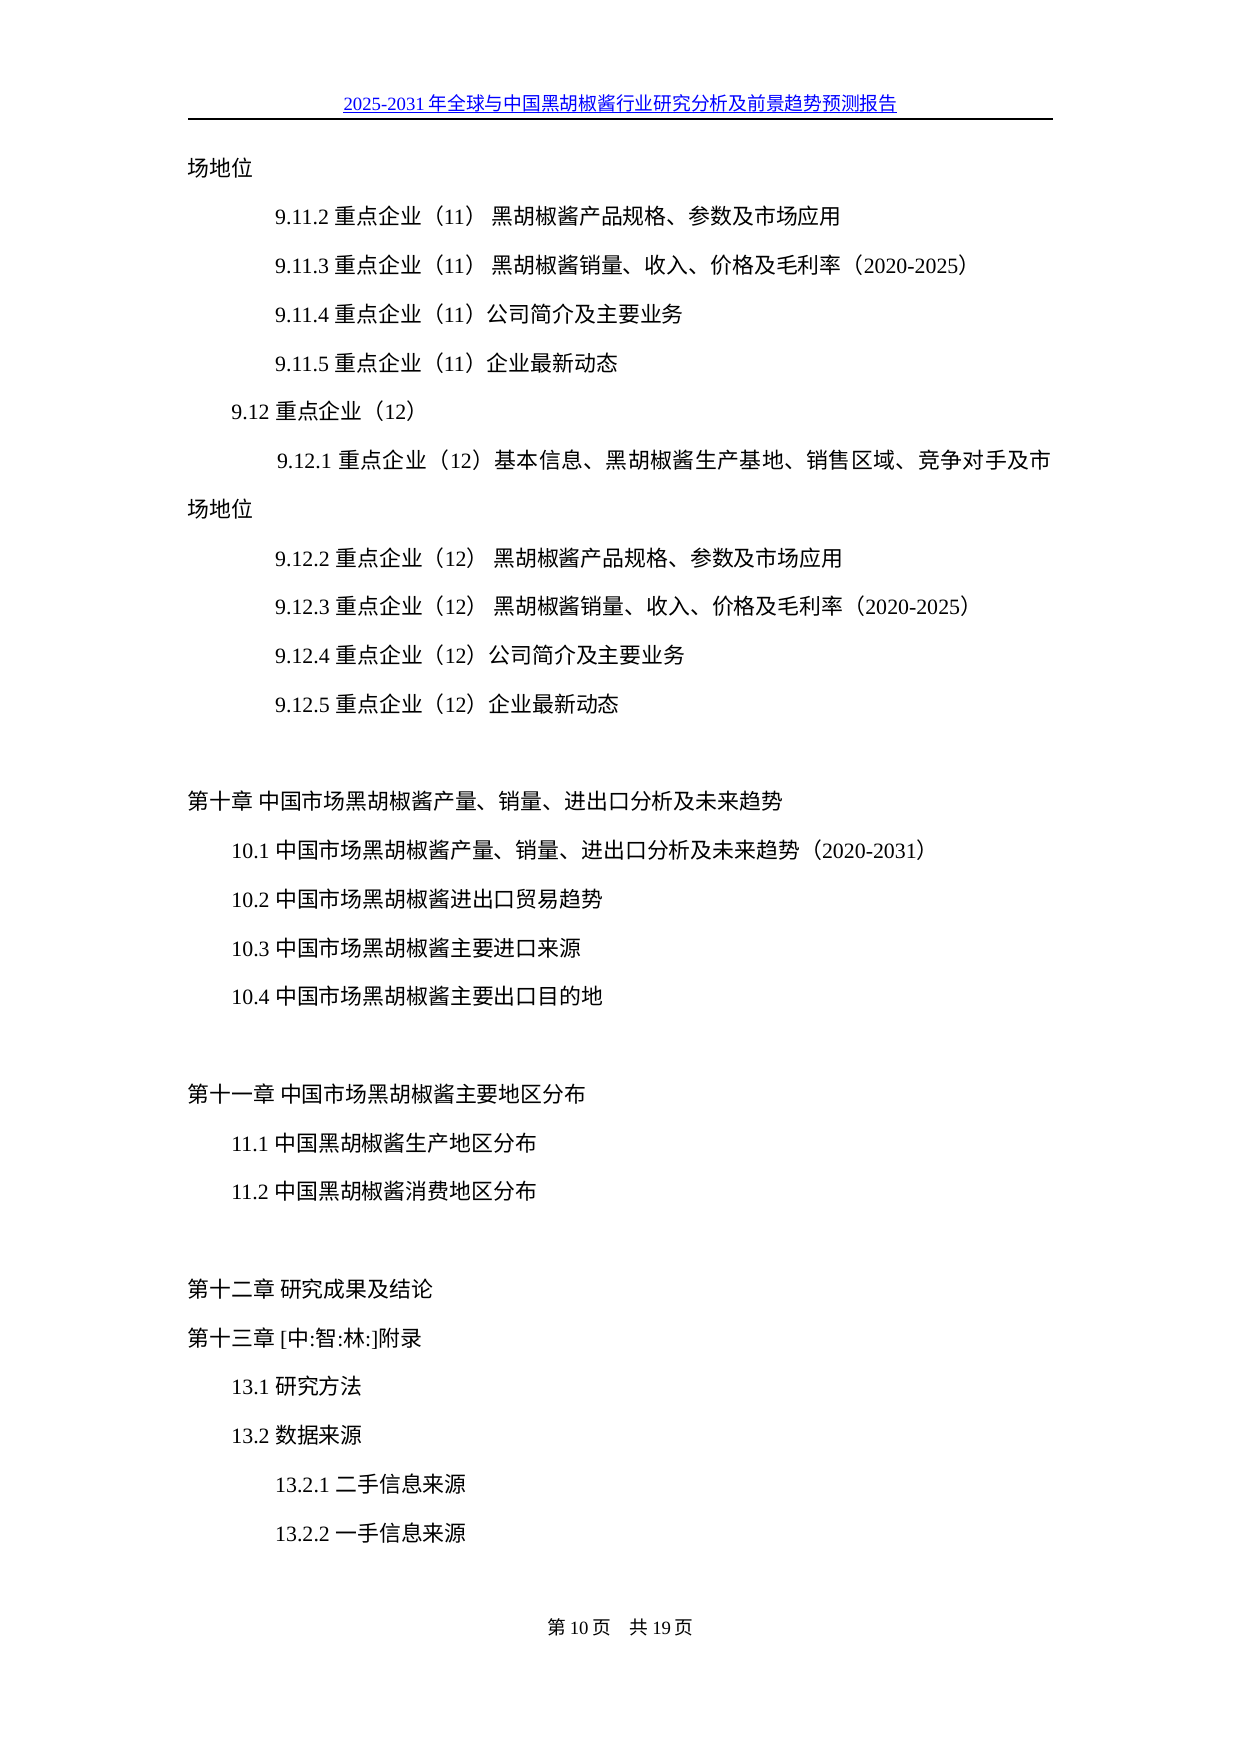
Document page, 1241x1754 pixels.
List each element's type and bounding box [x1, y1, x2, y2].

text [187, 150, 1053, 1548]
